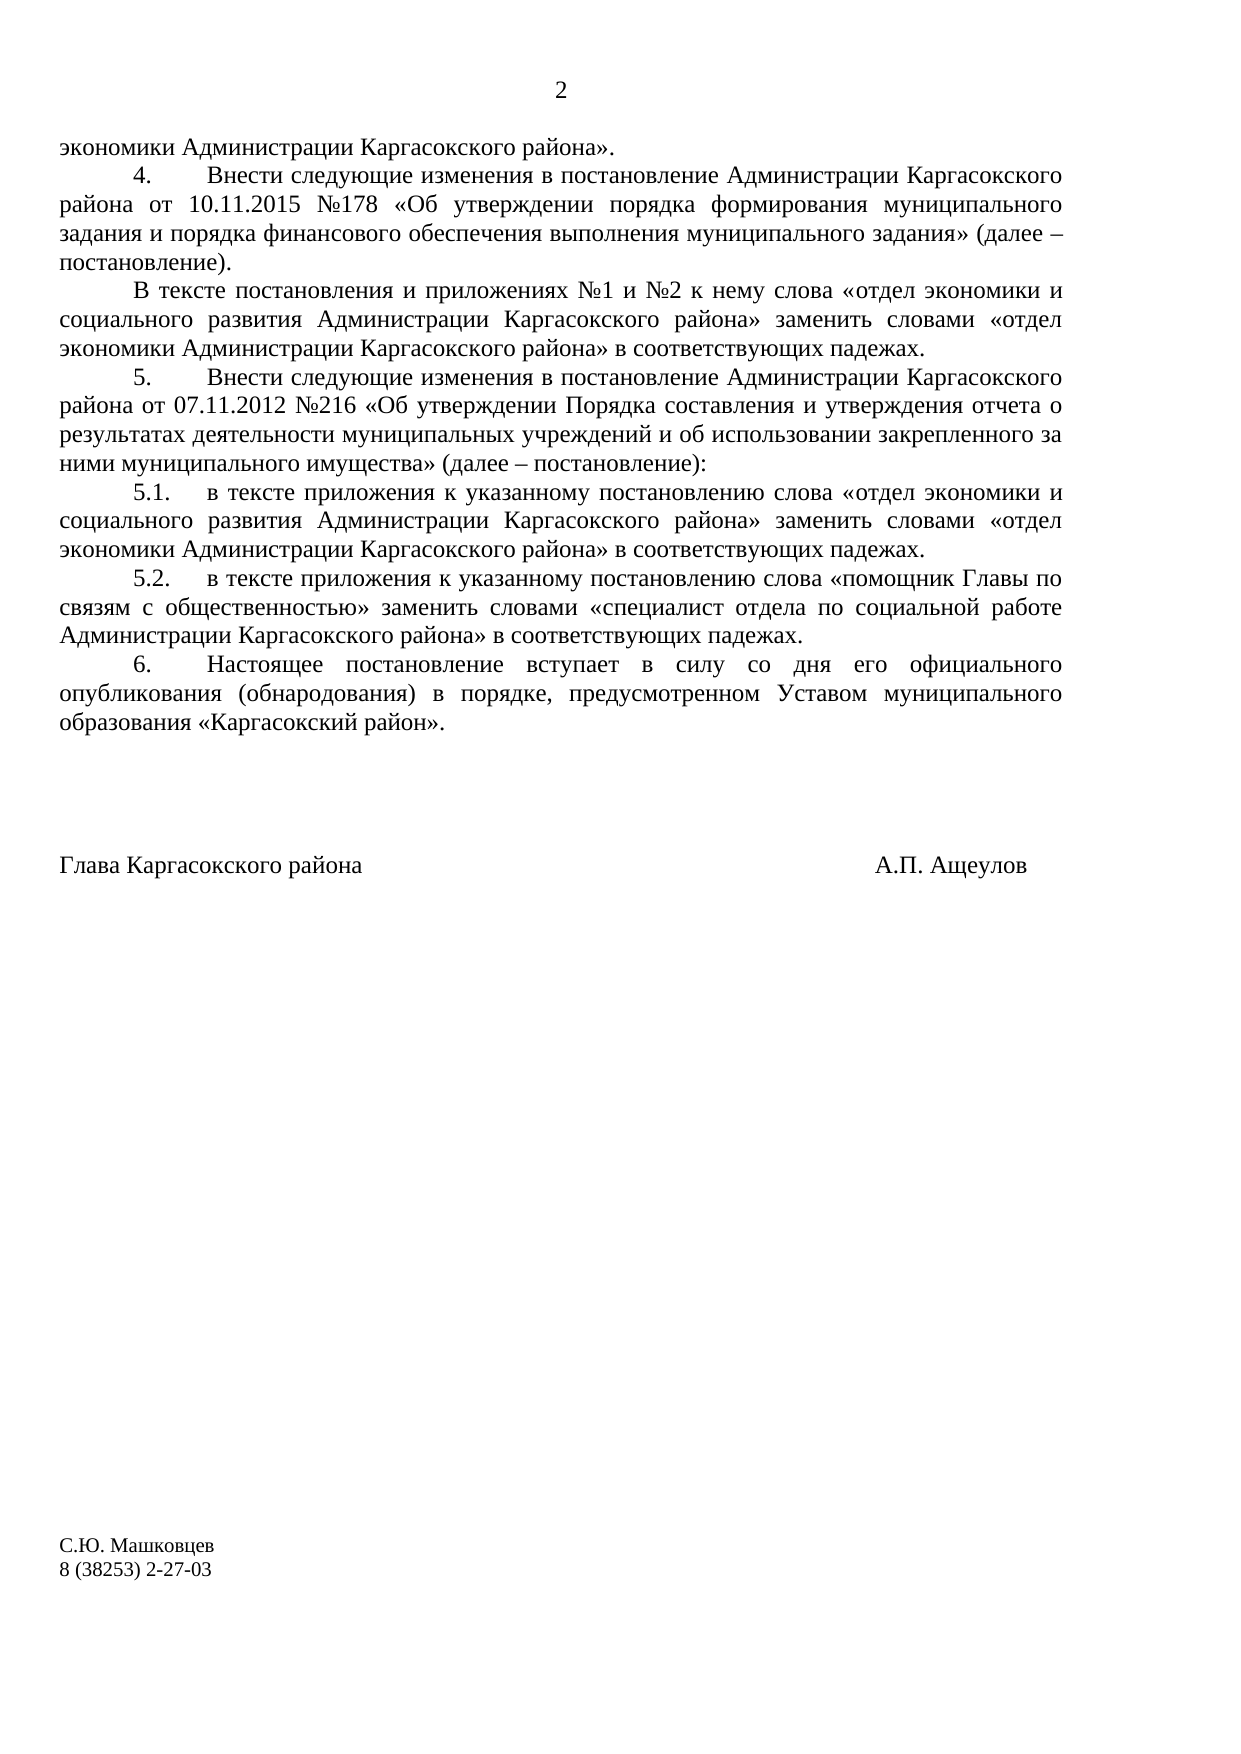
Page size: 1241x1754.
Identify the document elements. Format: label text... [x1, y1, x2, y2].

list в тексте приложения к указанному постановлению слова «отдел экономики и социального развития Администрации Каргасокского района» заменить словами «отдел экономики Администрации Каргасокского района» в соответствующих падежах. [59, 477, 1063, 563]
text В тексте постановления и приложениях №1 и №2 к нему слова «отдел экономики и социального развития Администрации Каргасокского района» заменить словами «отдел экономики Администрации Каргасокского района» в соответствующих падежах. [59, 276, 1063, 362]
text 8 (38253) 2-27-03 [59, 1557, 1063, 1581]
text С.Ю. Машковцев [59, 1533, 1063, 1557]
list Внести следующие изменения в постановление Администрации Каргасокского района от 10.11.2015 №178 «Об утверждении порядка формирования муниципального задания и порядка финансового обеспечения выполнения муниципального задания» (далее – постановление). [59, 161, 1063, 276]
list в тексте приложения к указанному постановлению слова «помощник Главы по связям с общественностью» заменить словами «специалист отдела по социальной работе Администрации Каргасокского района» в соответствующих падежах. [59, 563, 1063, 649]
list Внести следующие изменения в постановление Администрации Каргасокского района от 07.11.2012 №216 «Об утверждении Порядка составления и утверждения отчета о результатах деятельности муниципальных учреждений и об использовании закрепленного за ними муниципального имущества» (далее – постановление): [59, 362, 1063, 477]
text Глава Каргасокского района А.П. Ащеулов [59, 851, 1063, 879]
list Настоящее постановление вступает в силу со дня его официального опубликования (обнародования) в порядке, предусмотренном Уставом муниципального образования «Каргасокский район». [59, 649, 1063, 736]
